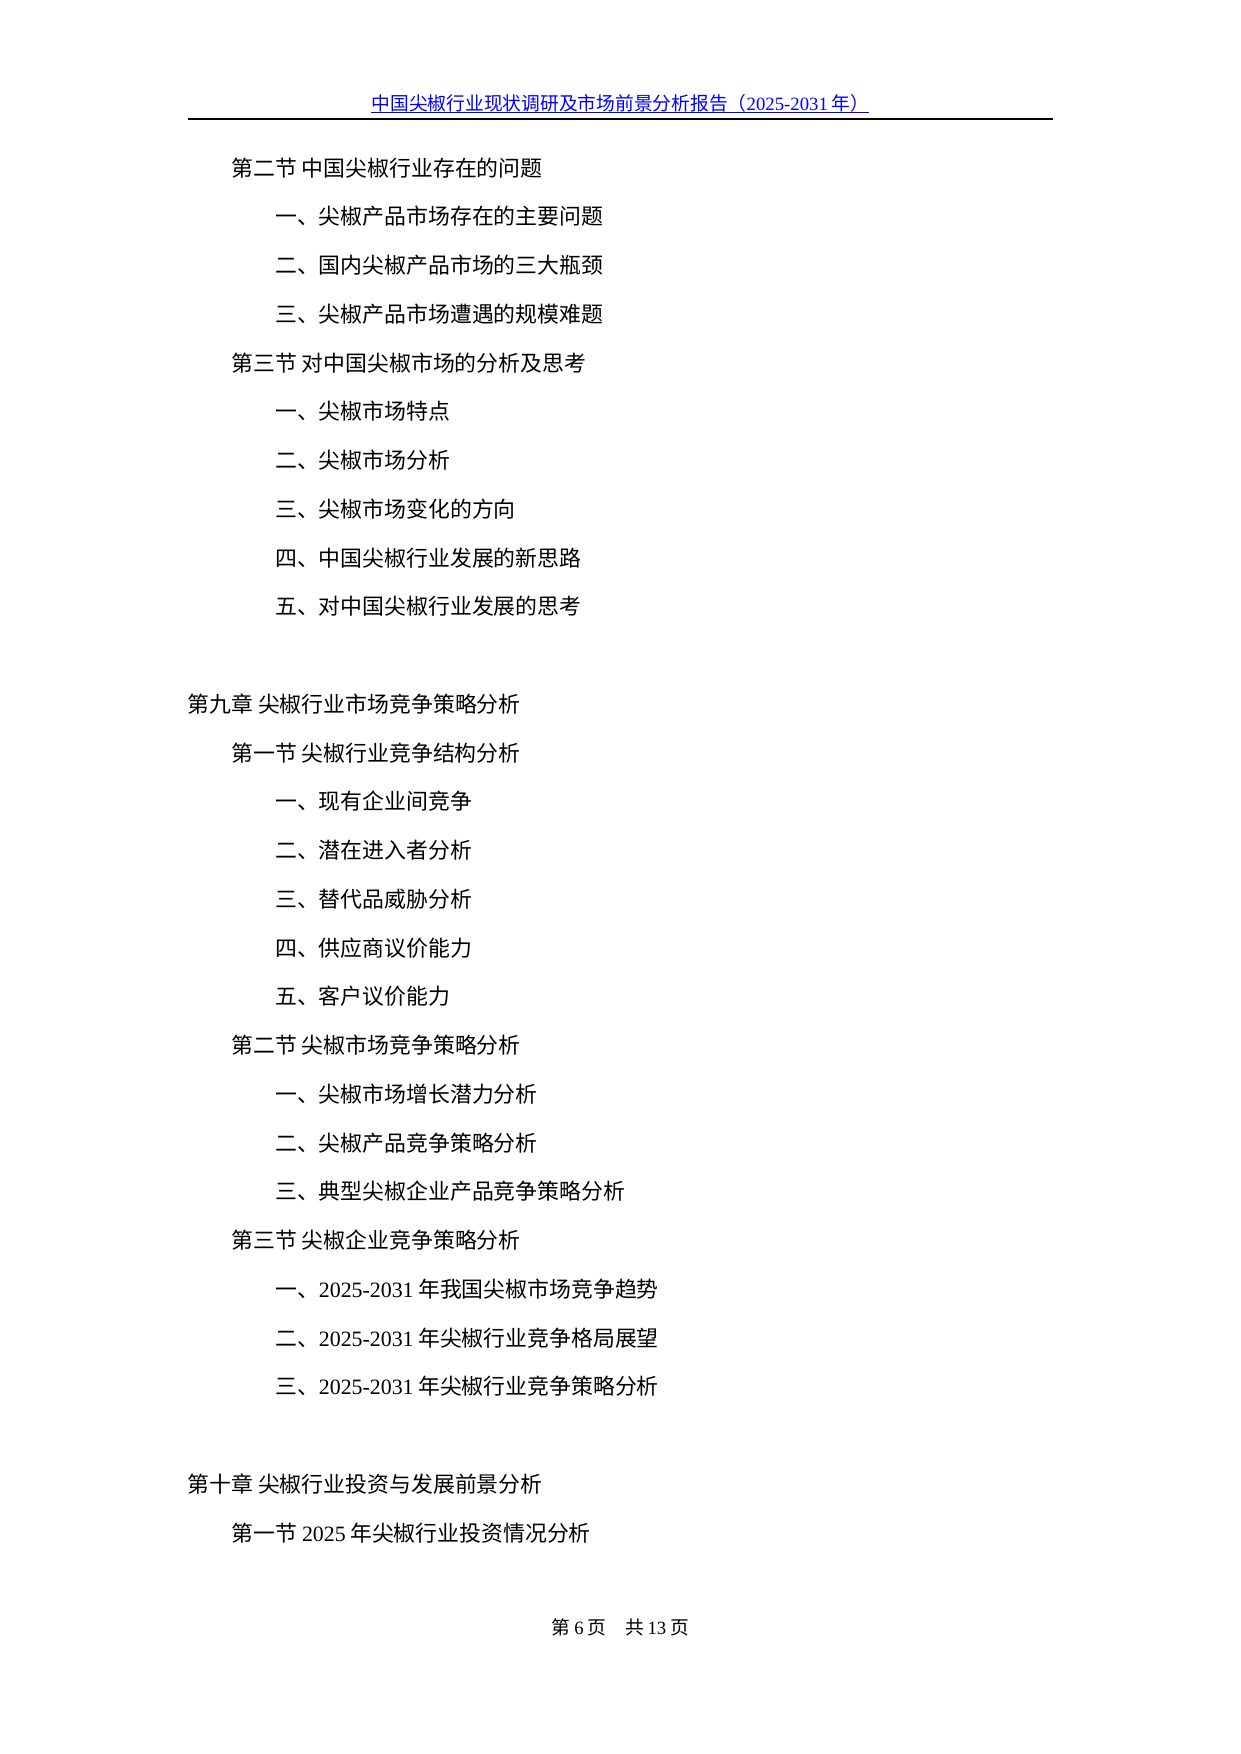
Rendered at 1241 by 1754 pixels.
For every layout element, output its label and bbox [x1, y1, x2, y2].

text [187, 150, 1053, 1548]
